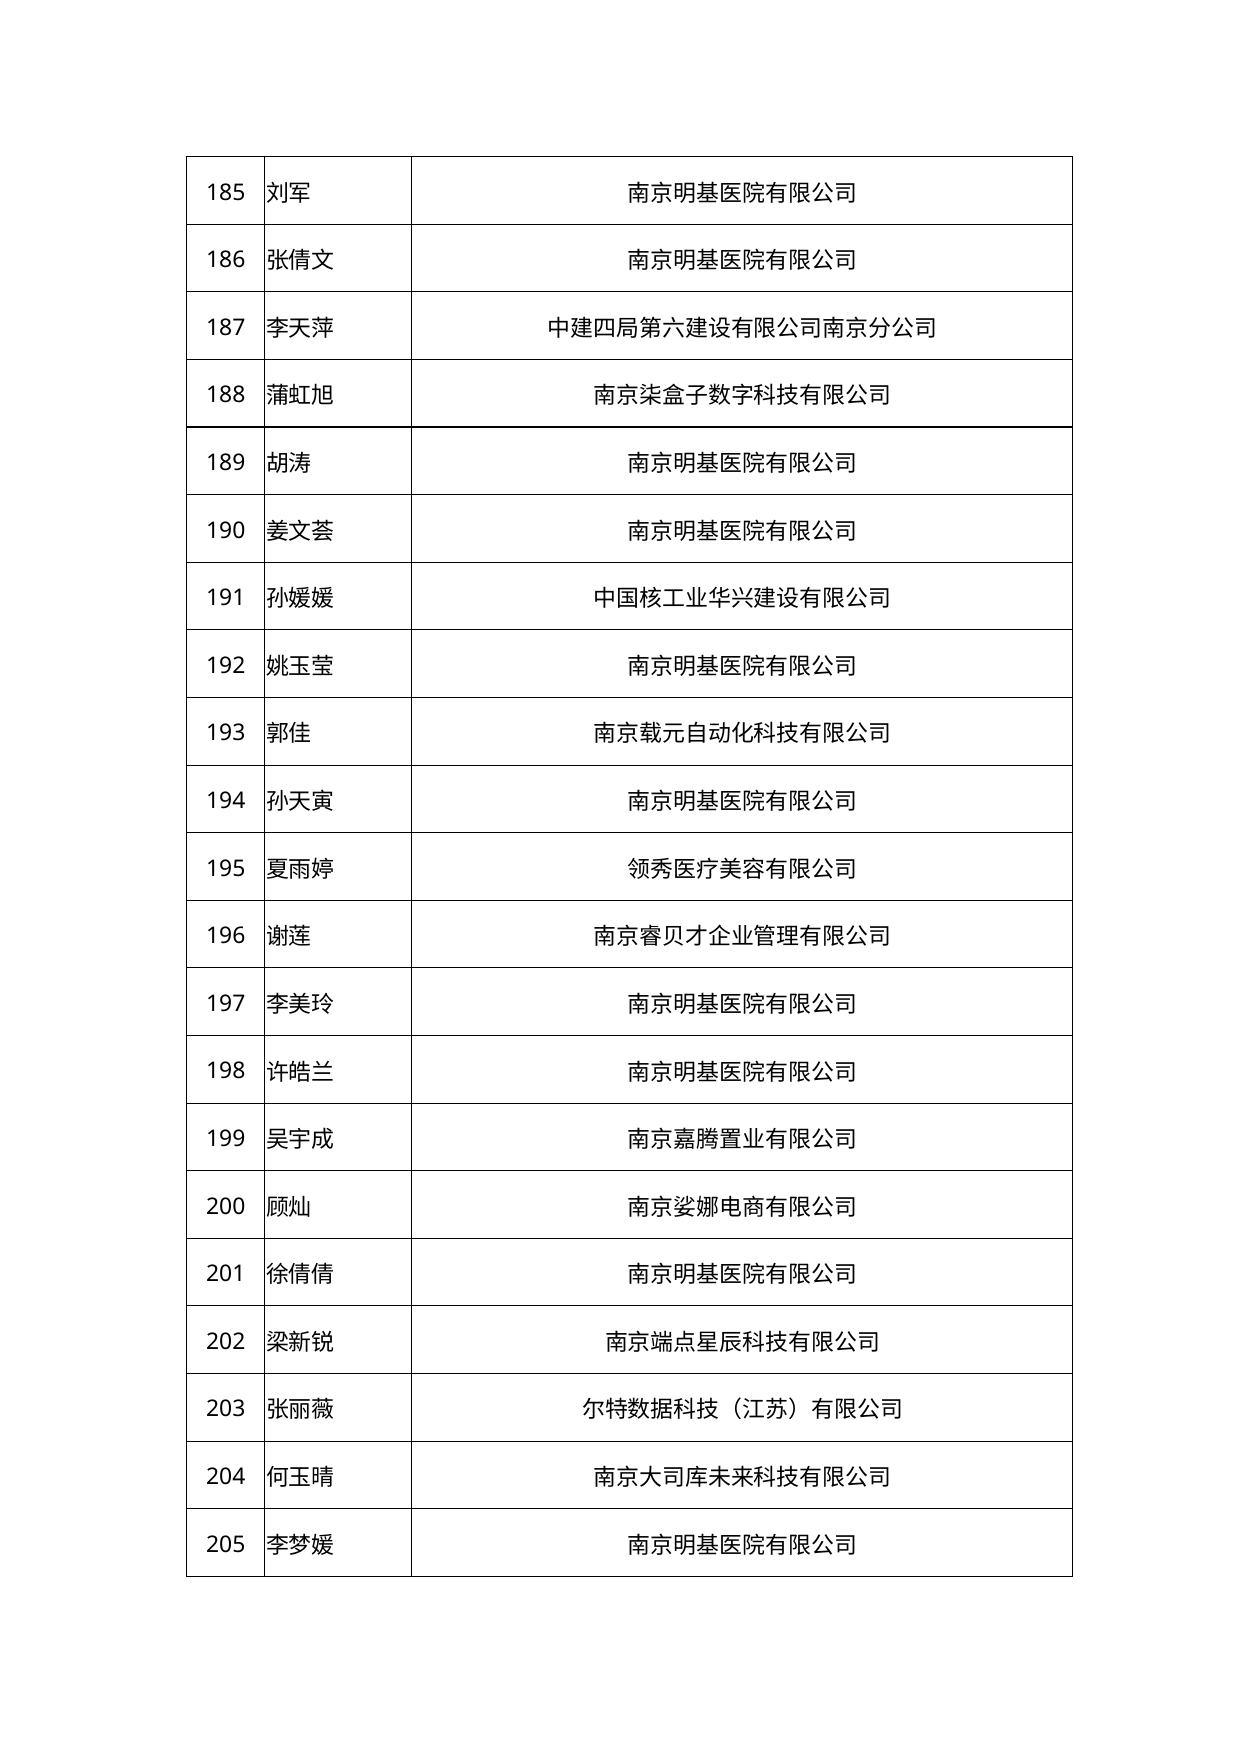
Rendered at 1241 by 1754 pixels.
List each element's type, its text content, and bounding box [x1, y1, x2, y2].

table_cell 南京明基医院有限公司 [412, 766, 1072, 832]
table_cell 202 [187, 1306, 264, 1373]
table_cell 193 [187, 698, 264, 764]
table_cell 194 [187, 766, 264, 832]
table_cell 186 [187, 225, 264, 291]
table_cell 188 [187, 360, 264, 426]
table_cell 顾灿 [265, 1171, 411, 1238]
table_cell 姚玉莹 [265, 630, 411, 697]
table_cell 夏雨婷 [265, 833, 411, 900]
table_cell 孙媛媛 [265, 563, 411, 629]
table_cell 205 [187, 1509, 264, 1576]
table_cell 189 [187, 428, 264, 494]
table_cell 谢莲 [265, 901, 411, 967]
table_cell 南京柒盒子数字科技有限公司 [412, 360, 1072, 426]
table_cell 何玉晴 [265, 1442, 411, 1508]
table_cell 李梦媛 [265, 1509, 411, 1576]
table_cell 梁新锐 [265, 1306, 411, 1373]
table_cell 南京嘉腾置业有限公司 [412, 1104, 1072, 1170]
table_cell 204 [187, 1442, 264, 1508]
table_cell 198 [187, 1036, 264, 1102]
table_cell 南京明基医院有限公司 [412, 630, 1072, 697]
table_cell 190 [187, 495, 264, 562]
table_cell 南京明基医院有限公司 [412, 495, 1072, 562]
table_cell 191 [187, 563, 264, 629]
table_cell 李天萍 [265, 292, 411, 359]
table_cell 199 [187, 1104, 264, 1170]
table_cell 蒲虹旭 [265, 360, 411, 426]
table_cell 南京明基医院有限公司 [412, 225, 1072, 291]
table_cell 张丽薇 [265, 1374, 411, 1441]
table_cell 201 [187, 1239, 264, 1305]
table_cell 196 [187, 901, 264, 967]
table_cell 中建四局第六建设有限公司南京分公司 [412, 292, 1072, 359]
table_cell 张倩文 [265, 225, 411, 291]
table_cell 187 [187, 292, 264, 359]
table_cell 南京端点星辰科技有限公司 [412, 1306, 1072, 1373]
table_cell 南京明基医院有限公司 [412, 968, 1072, 1035]
table_cell 南京明基医院有限公司 [412, 428, 1072, 494]
table_cell 尔特数据科技（江苏）有限公司 [412, 1374, 1072, 1441]
table_cell 197 [187, 968, 264, 1035]
table_cell 孙天寅 [265, 766, 411, 832]
table_cell 南京明基医院有限公司 [412, 1036, 1072, 1102]
table_cell 南京明基医院有限公司 [412, 1509, 1072, 1576]
table_cell 南京载元自动化科技有限公司 [412, 698, 1072, 764]
table_cell 吴宇成 [265, 1104, 411, 1170]
table_cell 郭佳 [265, 698, 411, 764]
table_cell 203 [187, 1374, 264, 1441]
table_cell 徐倩倩 [265, 1239, 411, 1305]
table_cell 胡涛 [265, 428, 411, 494]
table_cell 中国核工业华兴建设有限公司 [412, 563, 1072, 629]
table_cell 许皓兰 [265, 1036, 411, 1102]
table_cell 南京明基医院有限公司 [412, 157, 1072, 224]
table_cell 185 [187, 157, 264, 224]
table_cell 李美玲 [265, 968, 411, 1035]
table_cell 南京大司库未来科技有限公司 [412, 1442, 1072, 1508]
table_cell 刘军 [265, 157, 411, 224]
table_cell 领秀医疗美容有限公司 [412, 833, 1072, 900]
table_cell 南京明基医院有限公司 [412, 1239, 1072, 1305]
table_cell 195 [187, 833, 264, 900]
table_cell 姜文荟 [265, 495, 411, 562]
table_cell 南京娑娜电商有限公司 [412, 1171, 1072, 1238]
table_cell 200 [187, 1171, 264, 1238]
table_cell 192 [187, 630, 264, 697]
table_cell 南京睿贝才企业管理有限公司 [412, 901, 1072, 967]
